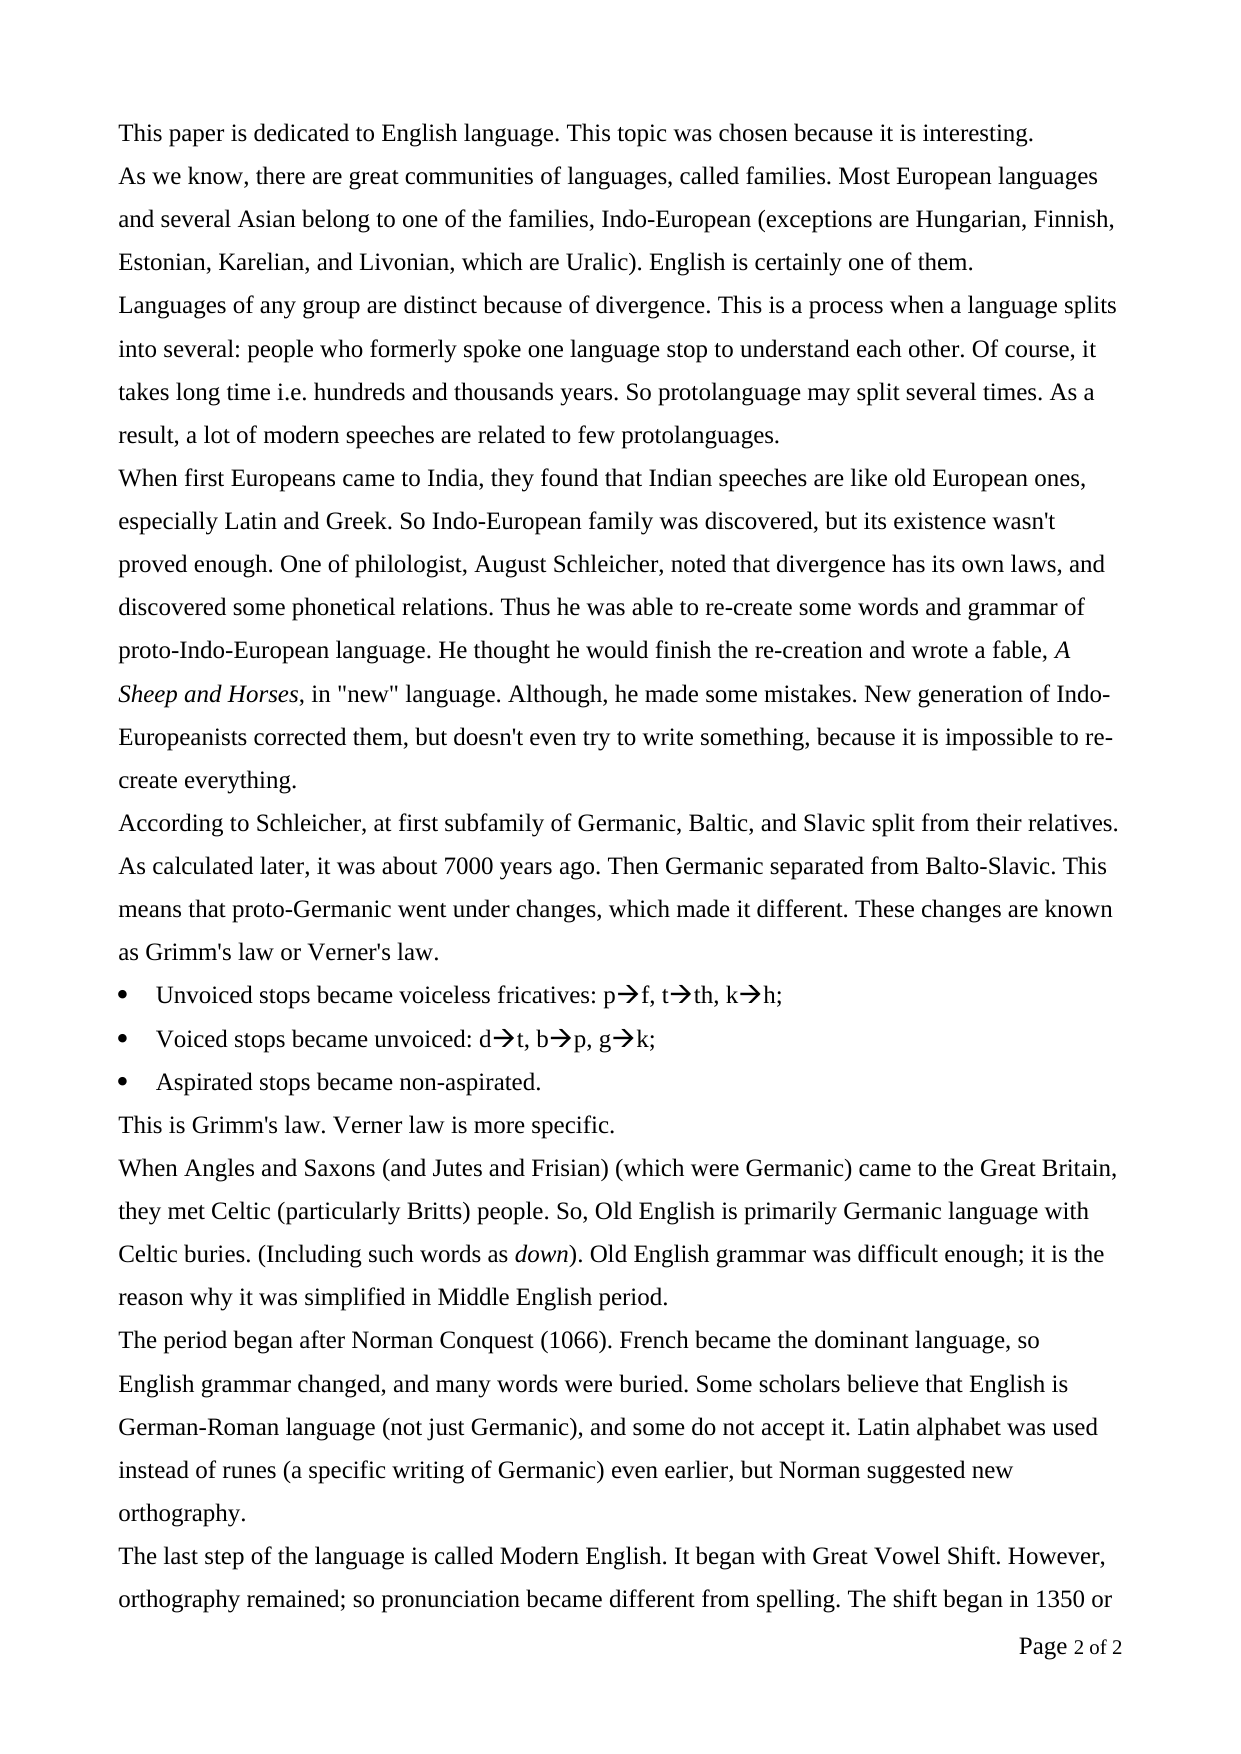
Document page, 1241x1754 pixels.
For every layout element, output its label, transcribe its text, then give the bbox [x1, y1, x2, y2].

text According to Schleicher, at first subfamily of Germanic, Baltic, and Slavic split from their relatives. As calculated later, it was about 7000 years ago. Then Germanic separated from Balto-Slavic. This means that proto-Germanic went under changes, which made it different. These changes are known as Grimm's law or Verner's law. [118, 808, 1122, 966]
text When Angles and Saxons (and Jutes and Frisian) (which were Germanic) came to the Great Britain, they met Celtic (particularly Britts) people. So, Old English is primarily Germanic language with Celtic buries. (Including such words as down). Old English grammar was difficult enough; it is the reason why it was simplified in Middle English period. [118, 1153, 1122, 1311]
text The period began after Norman Conquest (1066). French became the dominant language, so English grammar changed, and many words were buried. Some scholars believe that English is German-Roman language (not just Germanic), and some do not accept it. Latin alphabet was used instead of runes (a specific writing of Germanic) even earlier, but Norman suggested new orthography. [118, 1326, 1122, 1527]
text As we know, there are great communities of languages, called families. Most European languages and several Asian belong to one of the families, Indo-European (exceptions are Hungarian, Finnish, Estonian, Karelian, and Livonian, which are Uralic). English is certainly one of them. [118, 161, 1122, 276]
list Voiced stops became unvoiced: dt, bp, gk; [118, 1024, 1122, 1052]
list Aspirated stops became non-aspirated. [118, 1067, 1122, 1096]
text This is Grimm's law. Verner law is more specific. [118, 1110, 1122, 1139]
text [118, 1541, 1122, 1613]
text When first Europeans came to India, they found that Indian speeches are like old European ones, especially Latin and Greek. So Indo-European family was discovered, but its existence wasn't proved enough. One of philologist, August Schleicher, noted that divergence has its own laws, and discovered some phonetical relations. Thus he was able to re-create some words and grammar of proto-Indo-European language. He thought he would finish the re-creation and wrote a fable, A Sheep and Horses, in "new" language. Although, he made some mistakes. New generation of Indo-Europeanists corrected them, but doesn't even try to write something, because it is impossible to re-create everything. [118, 463, 1122, 794]
text This paper is dedicated to English language. This topic was chosen because it is interesting. [118, 118, 1122, 147]
list Unvoiced stops became voiceless fricatives: pf, tth, kh; [118, 981, 1122, 1009]
text Languages of any group are distinct because of divergence. This is a process when a language splits into several: people who formerly spoke one language stop to understand each other. Of course, it takes long time i.e. hundreds and thousands years. So protolanguage may split several times. As a result, a lot of modern speeches are related to few protolanguages. [118, 291, 1122, 449]
